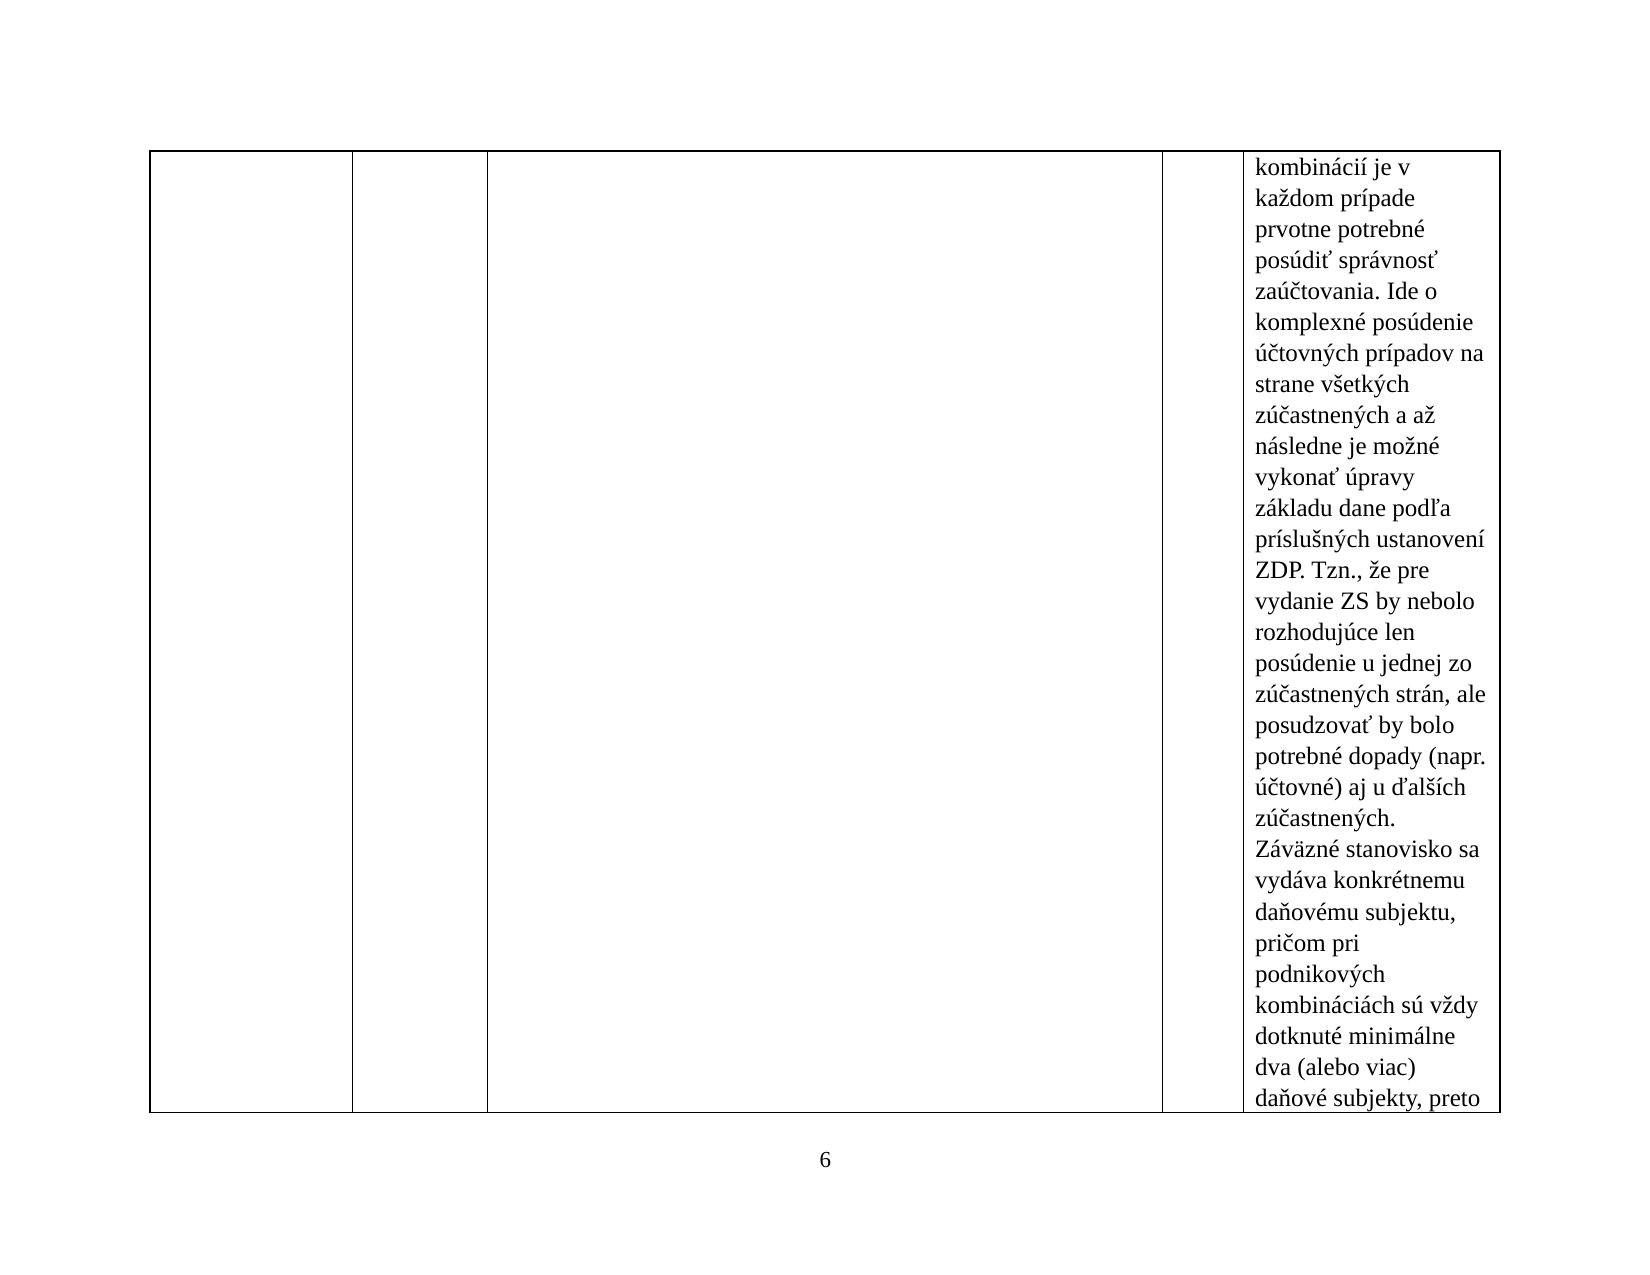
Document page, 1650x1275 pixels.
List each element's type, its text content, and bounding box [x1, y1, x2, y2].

table_cell N [1163, 152, 1243, 1112]
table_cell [488, 152, 1162, 1112]
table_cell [1244, 152, 1499, 1112]
table_cell Z [353, 152, 487, 1112]
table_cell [151, 152, 352, 1112]
